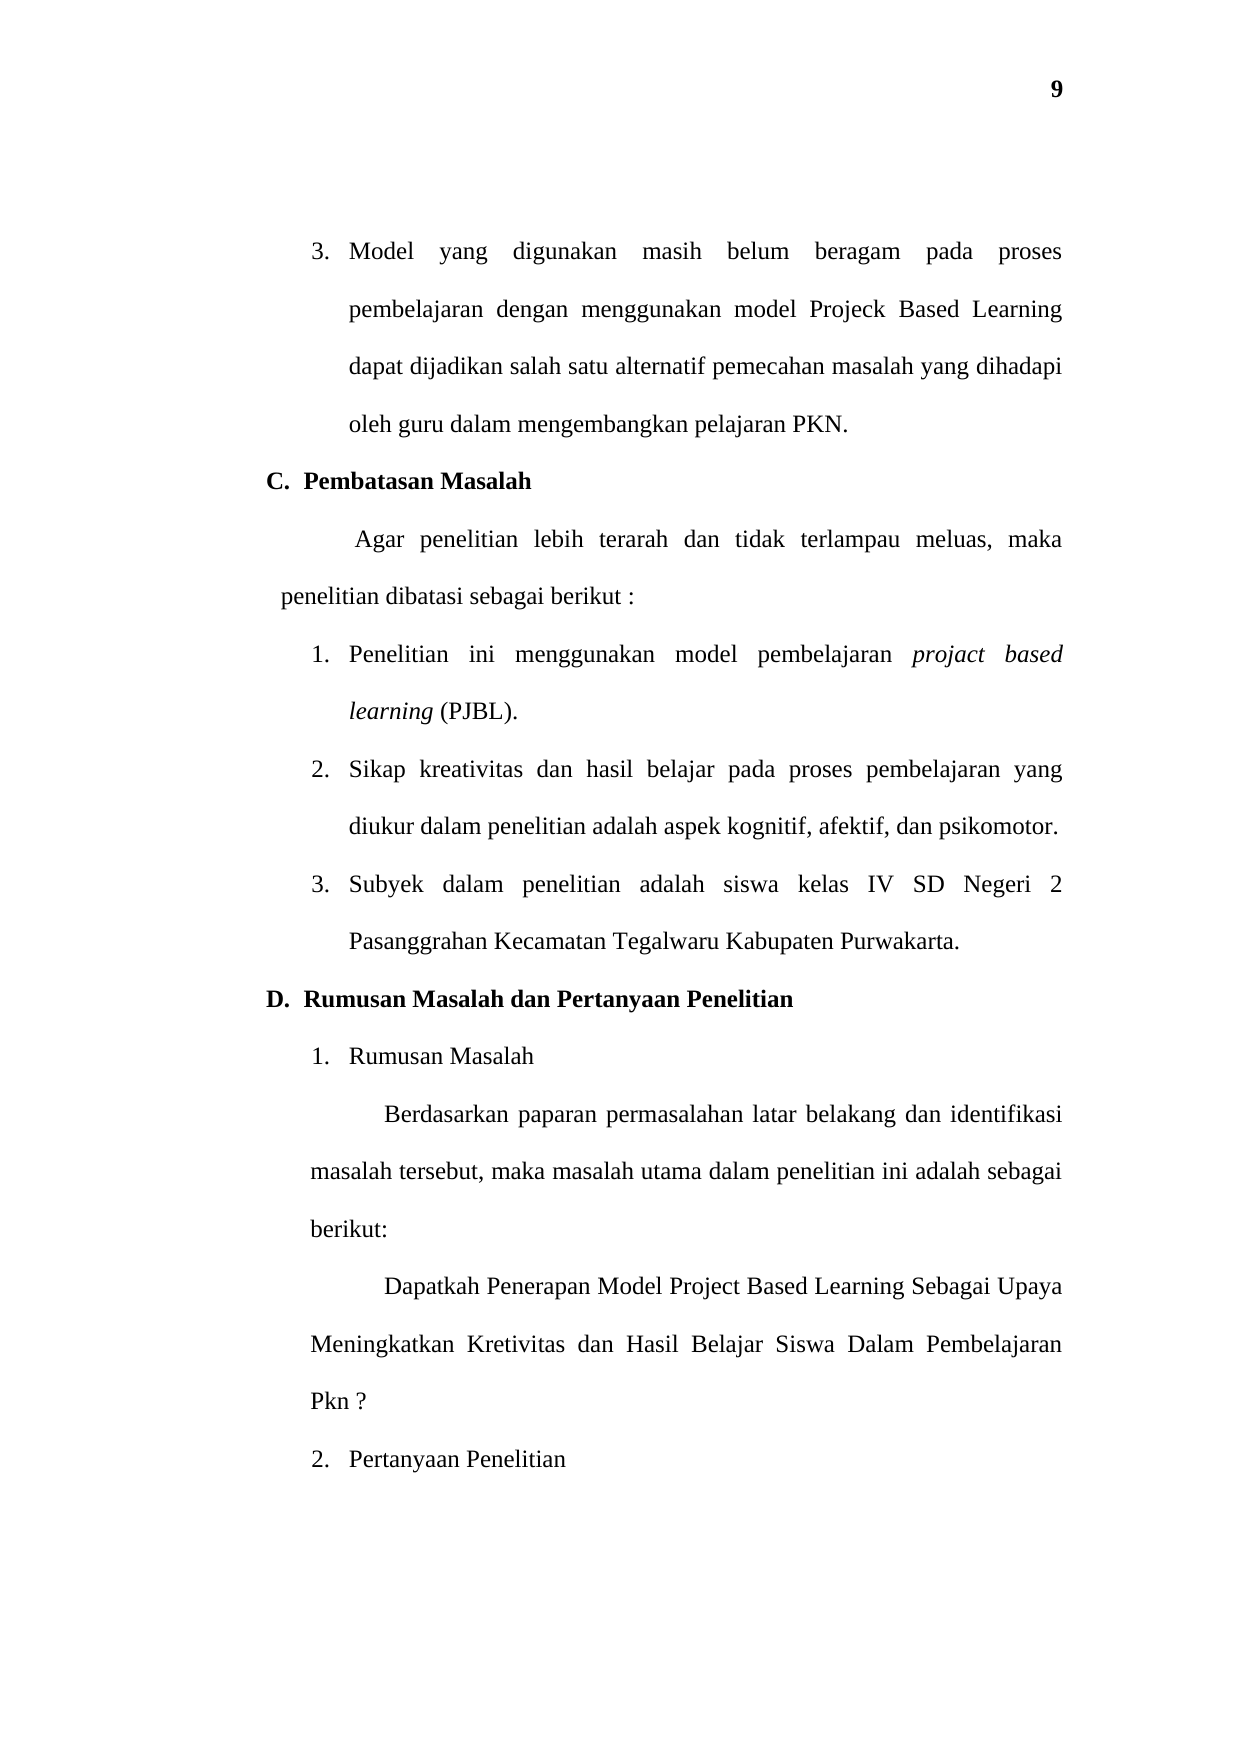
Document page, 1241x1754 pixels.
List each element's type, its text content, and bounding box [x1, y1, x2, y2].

list Rumusan Masalah dan Pertanyaan Penelitian [266, 984, 1063, 1012]
list Agar penelitian lebih terarah dan tidak terlampau meluas, maka penelitian dibatasi sebagai berikut : [281, 524, 1063, 610]
list Dapatkah Penerapan Model Project Based Learning Sebagai Upaya Meningkatkan Kretivitas dan Hasil Belajar Siswa Dalam Pembelajaran Pkn ? [310, 1271, 1063, 1415]
list Pertanyaan Penelitian [311, 1444, 1063, 1472]
list Sikap kreativitas dan hasil belajar pada proses pembelajaran yang diukur dalam penelitian adalah aspek kognitif, afektif, dan psikomotor. [311, 754, 1063, 840]
list Rumusan Masalah [311, 1041, 1063, 1070]
list Subyek dalam penelitian adalah siswa kelas IV SD Negeri 2 Pasanggrahan Kecamatan Tegalwaru Kabupaten Purwakarta. [311, 869, 1063, 955]
list Pembatasan Masalah [266, 466, 1063, 495]
list Model yang digunakan masih belum beragam pada proses pembelajaran dengan menggunakan model Projeck Based Learning dapat dijadikan salah satu alternatif pemecahan masalah yang dihadapi oleh guru dalam mengembangkan pelajaran PKN. [311, 236, 1063, 437]
list Penelitian ini menggunakan model pembelajaran projact based learning (PJBL). [311, 639, 1063, 725]
list Berdasarkan paparan permasalahan latar belakang dan identifikasi masalah tersebut, maka masalah utama dalam penelitian ini adalah sebagai berikut: [310, 1099, 1063, 1242]
